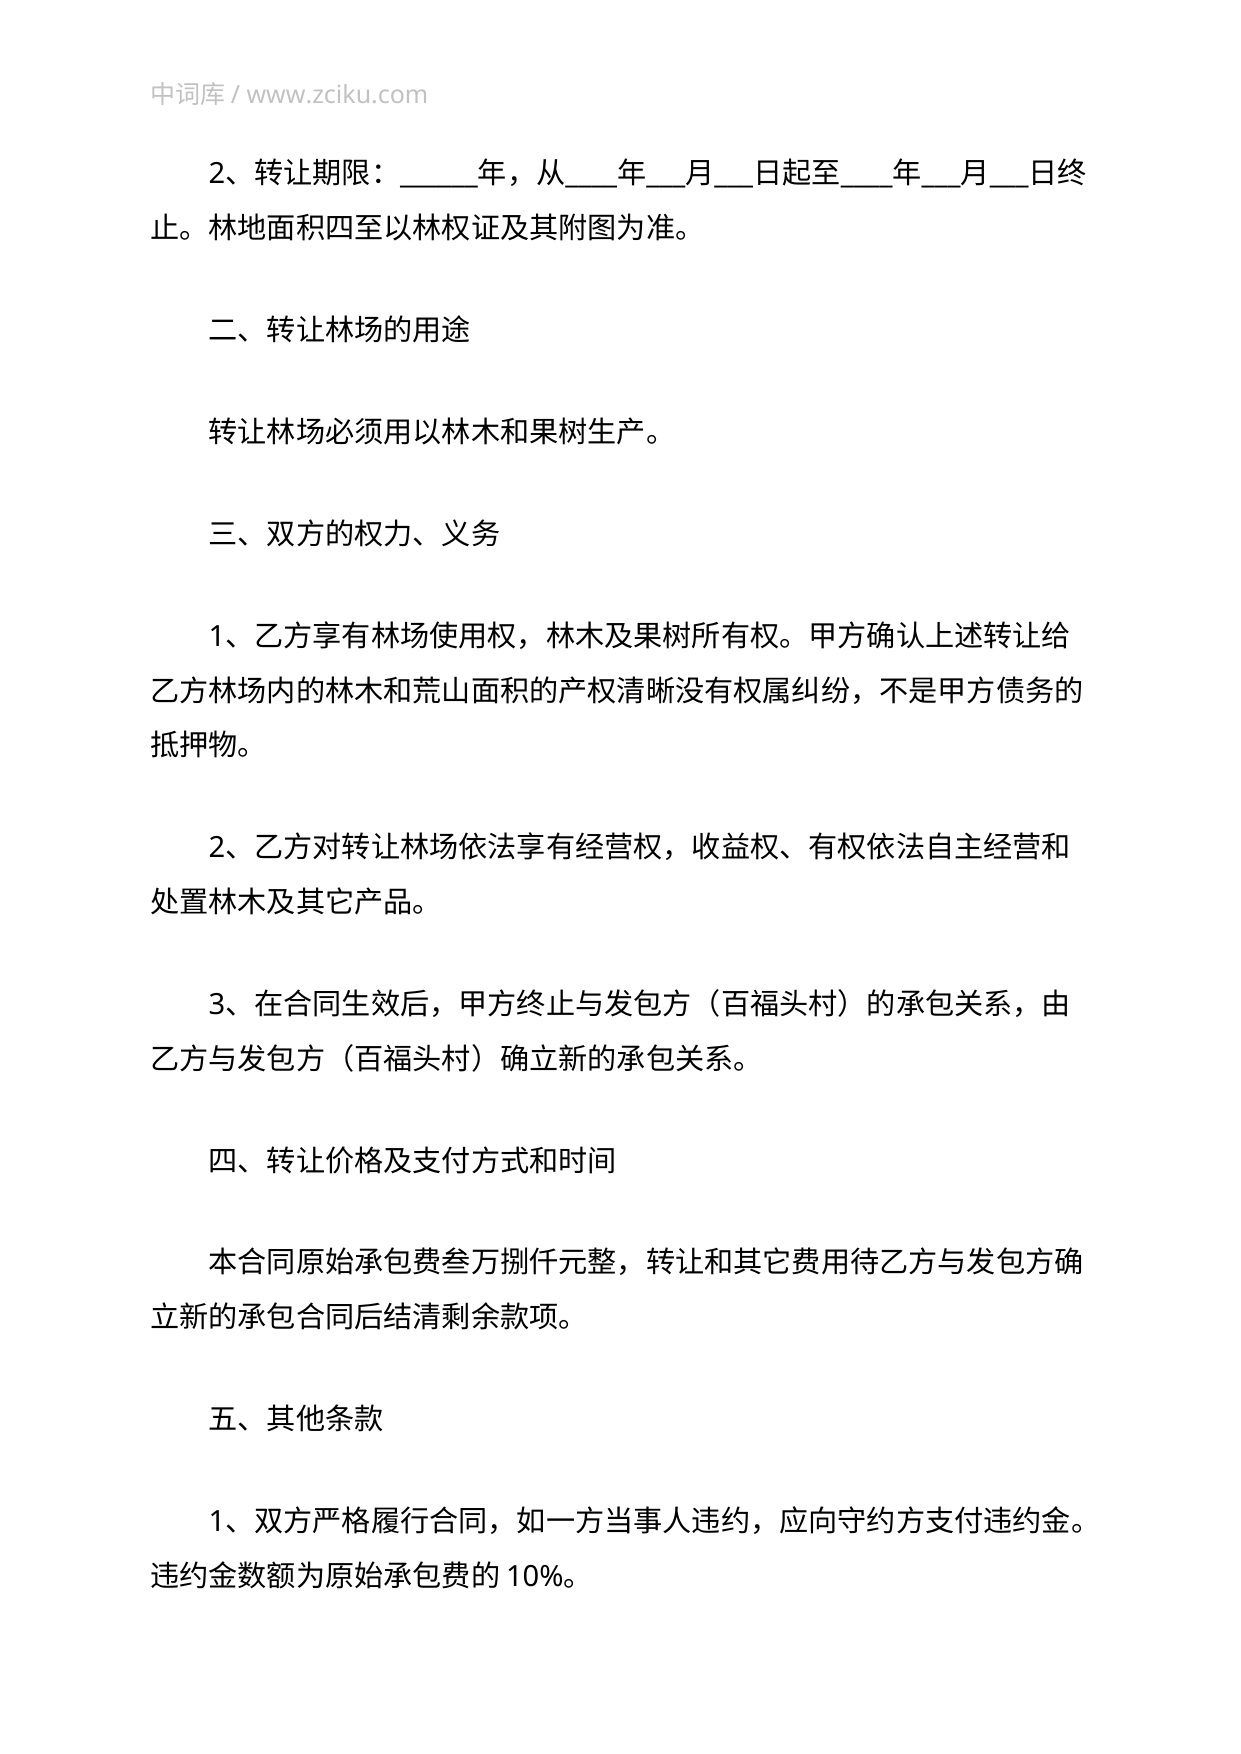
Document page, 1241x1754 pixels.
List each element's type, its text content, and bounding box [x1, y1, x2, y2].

text 1、乙方享有林场使用权，林木及果树所有权。甲方确认上述转让给乙方林场内的林木和荒山面积的产权清晰没有权属纠纷，不是甲方债务的抵押物。 [150, 612, 1090, 764]
text 四、转让价格及支付方式和时间 [150, 1137, 1090, 1179]
text 1、双方严格履行合同，如一方当事人违约，应向守约方支付违约金。违约金数额为原始承包费的10%。 [150, 1497, 1090, 1595]
text 二、转让林场的用途 [150, 307, 1090, 349]
text 3、在合同生效后，甲方终止与发包方（百福头村）的承包关系，由乙方与发包方（百福头村）确立新的承包关系。 [150, 981, 1090, 1078]
text 本合同原始承包费叁万捌仟元整，转让和其它费用待乙方与发包方确立新的承包合同后结清剩余款项。 [150, 1239, 1090, 1336]
text 五、其他条款 [150, 1396, 1090, 1438]
text 2、乙方对转让林场依法享有经营权，收益权、有权依法自主经营和处置林木及其它产品。 [150, 824, 1090, 921]
text 转让林场必须用以林木和果树生产。 [150, 408, 1090, 451]
text 2、转让期限：______年，从____年___月___日起至____年___月___日终止。林地面积四至以林权证及其附图为准。 [150, 150, 1090, 247]
text 三、双方的权力、义务 [150, 510, 1090, 553]
